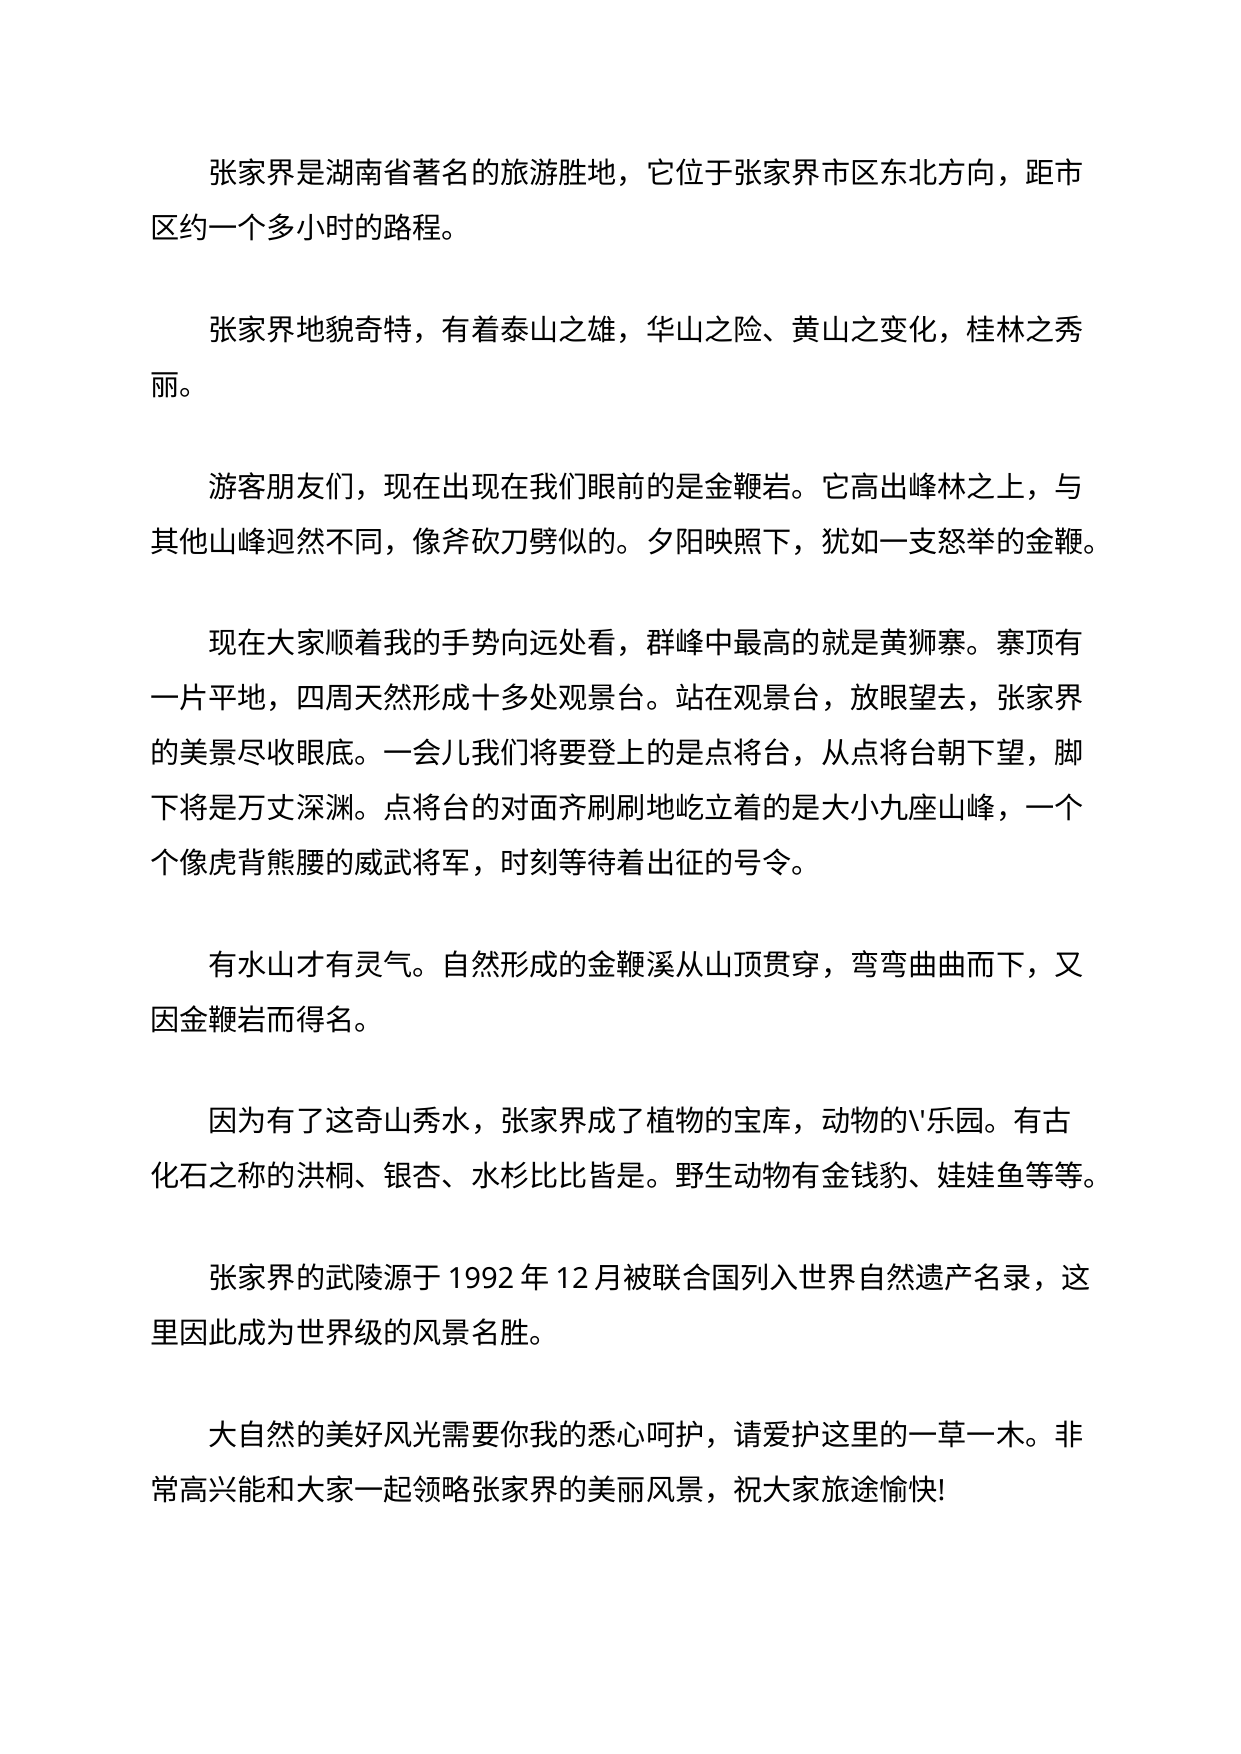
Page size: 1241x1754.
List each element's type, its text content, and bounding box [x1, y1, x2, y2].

text 张家界的武陵源于1992年12月被联合国列入世界自然遗产名录，这里因此成为世界级的风景名胜。 [150, 1255, 1090, 1352]
text 张家界是湖南省著名的旅游胜地，它位于张家界市区东北方向，距市区约一个多小时的路程。 [150, 150, 1090, 247]
text 因为有了这奇山秀水，张家界成了植物的宝库，动物的\'乐园。有古化石之称的洪桐、银杏、水杉比比皆是。野生动物有金钱豹、娃娃鱼等等。 [150, 1098, 1090, 1195]
text 现在大家顺着我的手势向远处看，群峰中最高的就是黄狮寨。寨顶有一片平地，四周天然形成十多处观景台。站在观景台，放眼望去，张家界的美景尽收眼底。一会儿我们将要登上的是点将台，从点将台朝下望，脚下将是万丈深渊。点将台的对面齐刷刷地屹立着的是大小九座山峰，一个个像虎背熊腰的威武将军，时刻等待着出征的号令。 [150, 620, 1090, 882]
text 有水山才有灵气。自然形成的金鞭溪从山顶贯穿，弯弯曲曲而下，又因金鞭岩而得名。 [150, 941, 1090, 1038]
text 大自然的美好风光需要你我的悉心呵护，请爱护这里的一草一木。非常高兴能和大家一起领略张家界的美丽风景，祝大家旅途愉快! [150, 1412, 1090, 1509]
text 张家界地貌奇特，有着泰山之雄，华山之险、黄山之变化，桂林之秀丽。 [150, 307, 1090, 404]
text 游客朋友们，现在出现在我们眼前的是金鞭岩。它高出峰林之上，与其他山峰迥然不同，像斧砍刀劈似的。夕阳映照下，犹如一支怒举的金鞭。 [150, 463, 1090, 561]
